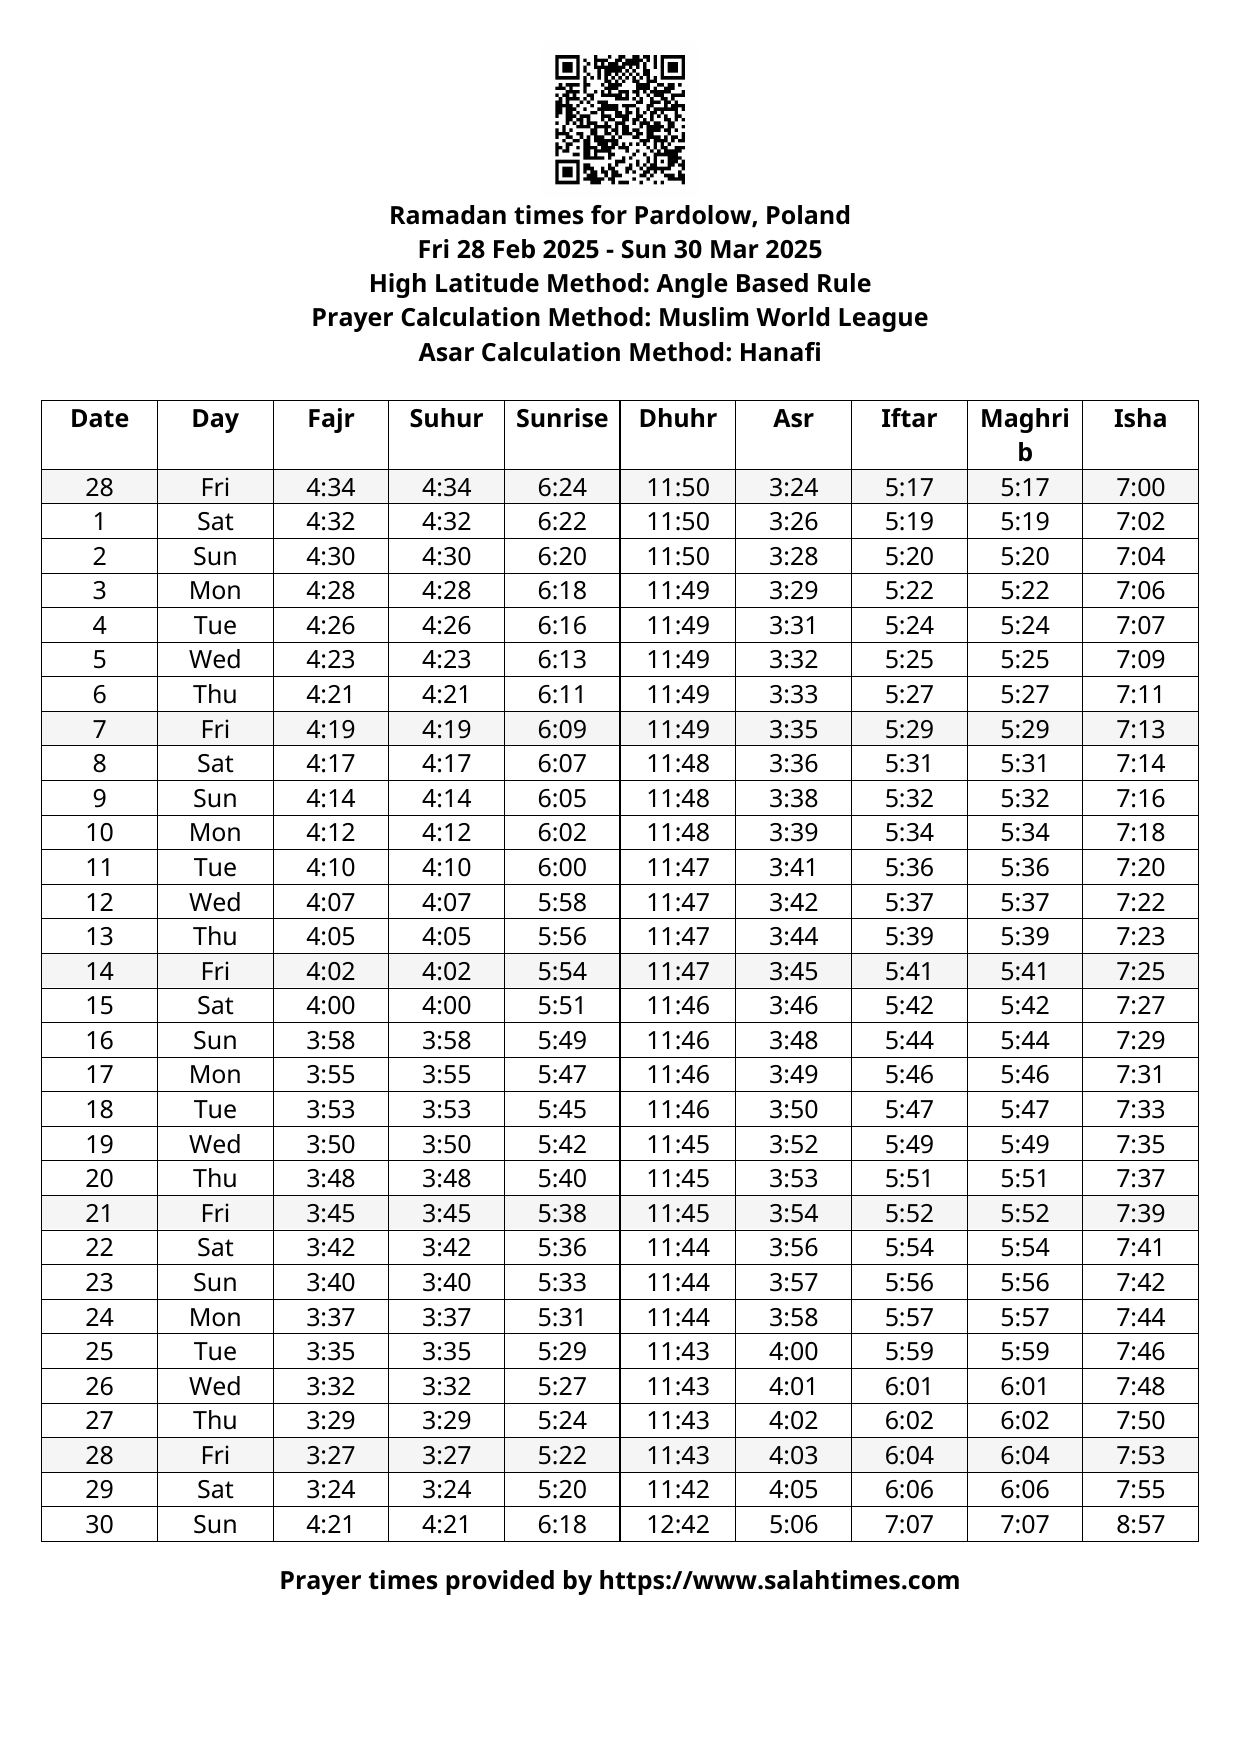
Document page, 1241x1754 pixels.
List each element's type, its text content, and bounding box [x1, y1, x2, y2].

table_cell Sat [158, 1473, 273, 1506]
table_cell 3:27 [274, 1438, 388, 1472]
table_cell 5:25 [852, 643, 967, 676]
table_cell 5:54 [852, 1231, 967, 1264]
table_cell 11:45 [621, 1127, 735, 1160]
table_cell 11:43 [621, 1438, 735, 1472]
table_cell 7:29 [1083, 1023, 1198, 1057]
table_cell 3:58 [274, 1023, 388, 1057]
table_cell 5:36 [852, 850, 967, 884]
table_cell 6:06 [852, 1473, 967, 1506]
table_cell 5:57 [968, 1300, 1082, 1333]
table_cell Sun [158, 1507, 273, 1541]
table_cell 6:01 [968, 1369, 1082, 1402]
table_cell 5:19 [852, 504, 967, 538]
table_cell 11:47 [621, 954, 735, 987]
table_cell 4:00 [389, 989, 504, 1022]
table_cell 4:30 [389, 539, 504, 572]
table_cell 6:24 [505, 470, 619, 503]
table_cell 7:39 [1083, 1196, 1198, 1229]
table_cell 3:54 [736, 1196, 851, 1229]
table_cell 6 [42, 677, 157, 711]
table_cell 5:42 [852, 989, 967, 1022]
table_cell 11:43 [621, 1369, 735, 1402]
table_cell Sun [158, 539, 273, 572]
table_cell 3:27 [389, 1438, 504, 1472]
table_cell 4:03 [736, 1438, 851, 1472]
table_cell 5:57 [852, 1300, 967, 1333]
table_cell 11:42 [621, 1473, 735, 1506]
table_cell 6:01 [852, 1369, 967, 1402]
table_cell 6:05 [505, 781, 619, 814]
table_cell 5:59 [852, 1334, 967, 1368]
table_cell 6:07 [505, 746, 619, 780]
table_cell 6:13 [505, 643, 619, 676]
table_cell 5:36 [505, 1231, 619, 1264]
table_cell 5:46 [852, 1058, 967, 1091]
table_cell 11:49 [621, 643, 735, 676]
table_cell 7:41 [1083, 1231, 1198, 1264]
table_cell 11:49 [621, 608, 735, 642]
table_cell 7:55 [1083, 1473, 1198, 1506]
table_cell 3:56 [736, 1231, 851, 1264]
table_cell 3:48 [274, 1161, 388, 1195]
table_header Suhur [389, 401, 504, 469]
table_cell Sat [158, 989, 273, 1022]
table_cell 4:23 [389, 643, 504, 676]
table_cell 3:24 [389, 1473, 504, 1506]
table_header Maghrib [968, 401, 1082, 469]
table_cell 5:32 [852, 781, 967, 814]
table_cell 11:47 [621, 850, 735, 884]
table_cell 5:17 [968, 470, 1082, 503]
table_cell 29 [42, 1473, 157, 1506]
table_cell Wed [158, 1127, 273, 1160]
text Prayer Calculation Method: Muslim World League [42, 300, 1198, 334]
table_cell Tue [158, 850, 273, 884]
table_cell 7:46 [1083, 1334, 1198, 1368]
table_cell 4:19 [274, 712, 388, 745]
table_cell 5:27 [852, 677, 967, 711]
table_cell 5:44 [852, 1023, 967, 1057]
table_cell 7:25 [1083, 954, 1198, 987]
table_cell 4:02 [736, 1404, 851, 1437]
table_cell 24 [42, 1300, 157, 1333]
table_cell 4:21 [389, 677, 504, 711]
table_cell 5:34 [852, 816, 967, 849]
table_cell 3:35 [389, 1334, 504, 1368]
table_cell 11:45 [621, 1161, 735, 1195]
table_cell 4:12 [274, 816, 388, 849]
table_cell 4:02 [389, 954, 504, 987]
table_cell 5:56 [968, 1265, 1082, 1299]
table_cell 3:41 [736, 850, 851, 884]
table_cell 3:50 [274, 1127, 388, 1160]
picture [542, 41, 699, 198]
table_cell 3:31 [736, 608, 851, 642]
text Fri 28 Feb 2025 - Sun 30 Mar 2025 [42, 232, 1198, 266]
table_cell 3 [42, 574, 157, 607]
table_cell 11:47 [621, 919, 735, 953]
table_header Asr [736, 401, 851, 469]
table_cell 11:46 [621, 1058, 735, 1091]
table_cell Thu [158, 677, 273, 711]
table_cell 7:11 [1083, 677, 1198, 711]
table_cell 3:55 [389, 1058, 504, 1091]
table_cell Fri [158, 1196, 273, 1229]
table_cell 5:29 [852, 712, 967, 745]
table_cell 5:20 [852, 539, 967, 572]
table_cell 11:50 [621, 504, 735, 538]
table_cell 5:31 [505, 1300, 619, 1333]
text Prayer times provided by https://www.salahtimes.com [42, 1563, 1198, 1597]
table_cell 7:22 [1083, 885, 1198, 918]
table_cell 4:14 [389, 781, 504, 814]
table_cell 5:17 [852, 470, 967, 503]
table_cell 16 [42, 1023, 157, 1057]
table_header Date [42, 401, 157, 469]
table_cell 6:18 [505, 574, 619, 607]
table_cell 8:57 [1083, 1507, 1198, 1541]
table_cell 5:24 [852, 608, 967, 642]
table_cell 5:45 [505, 1092, 619, 1126]
table_cell 19 [42, 1127, 157, 1160]
table_cell 6:02 [852, 1404, 967, 1437]
table_cell 3:37 [274, 1300, 388, 1333]
table_cell 12 [42, 885, 157, 918]
table_cell 11:46 [621, 1023, 735, 1057]
table_cell 23 [42, 1265, 157, 1299]
table_cell 7:04 [1083, 539, 1198, 572]
table_cell 5:33 [505, 1265, 619, 1299]
table_cell Sat [158, 746, 273, 780]
table_cell 11:48 [621, 781, 735, 814]
table_cell 7:53 [1083, 1438, 1198, 1472]
table_cell 3:36 [736, 746, 851, 780]
table_cell 5:42 [505, 1127, 619, 1160]
table_cell 3:28 [736, 539, 851, 572]
table_cell 5:06 [736, 1507, 851, 1541]
table_cell 12:42 [621, 1507, 735, 1541]
table_cell 3:52 [736, 1127, 851, 1160]
table_cell 11:46 [621, 989, 735, 1022]
table_cell 5:31 [968, 746, 1082, 780]
table_cell 3:37 [389, 1300, 504, 1333]
table_cell 26 [42, 1369, 157, 1402]
table_cell 5:52 [968, 1196, 1082, 1229]
table_cell 5:42 [968, 989, 1082, 1022]
table_cell Thu [158, 1404, 273, 1437]
table_cell 4:00 [736, 1334, 851, 1368]
table_cell 5:56 [852, 1265, 967, 1299]
table_cell Wed [158, 885, 273, 918]
table_cell 5:36 [968, 850, 1082, 884]
text High Latitude Method: Angle Based Rule [42, 266, 1198, 300]
table_cell 5:19 [968, 504, 1082, 538]
table_cell 6:02 [968, 1404, 1082, 1437]
table_cell 6:11 [505, 677, 619, 711]
table_cell 4:17 [274, 746, 388, 780]
table_cell 27 [42, 1404, 157, 1437]
table_cell 7:27 [1083, 989, 1198, 1022]
table_cell Sat [158, 1231, 273, 1264]
table_cell 5:25 [968, 643, 1082, 676]
table_cell Mon [158, 1300, 273, 1333]
table_cell 3:53 [274, 1092, 388, 1126]
table_cell 4:05 [736, 1473, 851, 1506]
table_cell 4:19 [389, 712, 504, 745]
table_cell 28 [42, 470, 157, 503]
table_cell 6:04 [968, 1438, 1082, 1472]
table_header Dhuhr [621, 401, 735, 469]
table_cell 21 [42, 1196, 157, 1229]
table_cell 3:57 [736, 1265, 851, 1299]
table_cell 5:49 [505, 1023, 619, 1057]
table_cell 4:23 [274, 643, 388, 676]
table_cell Fri [158, 954, 273, 987]
table_cell 7:44 [1083, 1300, 1198, 1333]
table_cell 4:26 [274, 608, 388, 642]
table_cell 4:00 [274, 989, 388, 1022]
table_cell 3:46 [736, 989, 851, 1022]
table_cell 5:51 [852, 1161, 967, 1195]
table_cell 2 [42, 539, 157, 572]
table_cell 4:12 [389, 816, 504, 849]
table_cell 1 [42, 504, 157, 538]
table_cell 5:24 [505, 1404, 619, 1437]
table_header Sunrise [505, 401, 619, 469]
table_cell 4:21 [389, 1507, 504, 1541]
table_cell 4:02 [274, 954, 388, 987]
table_cell 7 [42, 712, 157, 745]
table_cell 6:22 [505, 504, 619, 538]
table_cell 11:48 [621, 746, 735, 780]
table_cell Tue [158, 1334, 273, 1368]
table_cell 13 [42, 919, 157, 953]
table_cell 3:35 [274, 1334, 388, 1368]
table_cell 11:44 [621, 1231, 735, 1264]
table_cell 7:20 [1083, 850, 1198, 884]
table_cell 5:54 [968, 1231, 1082, 1264]
table_cell 7:48 [1083, 1369, 1198, 1402]
table_cell 5:22 [852, 574, 967, 607]
table_cell 11:47 [621, 885, 735, 918]
table_cell 6:18 [505, 1507, 619, 1541]
table_cell 4:21 [274, 1507, 388, 1541]
table_cell 3:44 [736, 919, 851, 953]
table_cell 4:32 [274, 504, 388, 538]
table_cell 3:48 [389, 1161, 504, 1195]
table_cell 3:42 [274, 1231, 388, 1264]
table_cell Sun [158, 1023, 273, 1057]
table_cell 3:53 [736, 1161, 851, 1195]
table_cell 4:34 [274, 470, 388, 503]
table_cell 5:51 [505, 989, 619, 1022]
table_cell Tue [158, 1092, 273, 1126]
table_cell 4:10 [274, 850, 388, 884]
table_cell 3:45 [274, 1196, 388, 1229]
table_cell 11:49 [621, 712, 735, 745]
table_cell 5:47 [968, 1092, 1082, 1126]
table_cell 5:34 [968, 816, 1082, 849]
table_cell Mon [158, 574, 273, 607]
table_cell 5:27 [505, 1369, 619, 1402]
table_cell 20 [42, 1161, 157, 1195]
table_cell 6:06 [968, 1473, 1082, 1506]
table_cell 11:48 [621, 816, 735, 849]
table_cell 7:18 [1083, 816, 1198, 849]
table_cell 3:26 [736, 504, 851, 538]
table_cell 10 [42, 816, 157, 849]
table_cell 4:34 [389, 470, 504, 503]
table_cell 11:44 [621, 1265, 735, 1299]
table_cell 3:48 [736, 1023, 851, 1057]
table_cell 3:45 [736, 954, 851, 987]
table_cell 3:33 [736, 677, 851, 711]
table_cell 5:46 [968, 1058, 1082, 1091]
text Asar Calculation Method: Hanafi [42, 334, 1198, 368]
table_cell 28 [42, 1438, 157, 1472]
table_cell 3:49 [736, 1058, 851, 1091]
table_cell 5:54 [505, 954, 619, 987]
table_cell 5:38 [505, 1196, 619, 1229]
table_cell 7:09 [1083, 643, 1198, 676]
table_cell Sun [158, 781, 273, 814]
table_header Fajr [274, 401, 388, 469]
table_cell 4:32 [389, 504, 504, 538]
table_cell 7:14 [1083, 746, 1198, 780]
table_cell 5:27 [968, 677, 1082, 711]
table_cell 11:43 [621, 1404, 735, 1437]
table_cell 14 [42, 954, 157, 987]
table_cell 18 [42, 1092, 157, 1126]
table_cell 7:33 [1083, 1092, 1198, 1126]
table_cell 5:41 [852, 954, 967, 987]
table_cell 5:44 [968, 1023, 1082, 1057]
table_cell 7:31 [1083, 1058, 1198, 1091]
table_cell 5:39 [852, 919, 967, 953]
table_cell 3:32 [736, 643, 851, 676]
table_cell Wed [158, 1369, 273, 1402]
table_cell 22 [42, 1231, 157, 1264]
table_cell Wed [158, 643, 273, 676]
table_cell 7:07 [1083, 608, 1198, 642]
table_cell 7:02 [1083, 504, 1198, 538]
table_cell 7:00 [1083, 470, 1198, 503]
table_cell 4:26 [389, 608, 504, 642]
table_cell 4:14 [274, 781, 388, 814]
table_header Isha [1083, 401, 1198, 469]
table_cell 7:13 [1083, 712, 1198, 745]
table_cell 8 [42, 746, 157, 780]
table_cell 3:32 [389, 1369, 504, 1402]
table_cell 11:49 [621, 574, 735, 607]
table_cell Fri [158, 470, 273, 503]
table_cell 4:01 [736, 1369, 851, 1402]
table_header Day [158, 401, 273, 469]
table_cell 5:47 [852, 1092, 967, 1126]
table_cell 9 [42, 781, 157, 814]
table_cell 3:53 [389, 1092, 504, 1126]
table_cell 4 [42, 608, 157, 642]
table_cell 3:42 [736, 885, 851, 918]
table_cell 3:32 [274, 1369, 388, 1402]
table_cell 7:35 [1083, 1127, 1198, 1160]
table_cell 5:40 [505, 1161, 619, 1195]
table_cell 4:28 [389, 574, 504, 607]
table_cell 5:32 [968, 781, 1082, 814]
table_cell Thu [158, 1161, 273, 1195]
table_cell 4:30 [274, 539, 388, 572]
table_cell Mon [158, 816, 273, 849]
table_cell 5:37 [852, 885, 967, 918]
table_cell 7:06 [1083, 574, 1198, 607]
table_cell 30 [42, 1507, 157, 1541]
table_cell 7:23 [1083, 919, 1198, 953]
table_cell 11:45 [621, 1196, 735, 1229]
table_cell 5:37 [968, 885, 1082, 918]
table_cell 5:41 [968, 954, 1082, 987]
table_cell 3:45 [389, 1196, 504, 1229]
table_cell 5:49 [968, 1127, 1082, 1160]
table_cell 6:04 [852, 1438, 967, 1472]
table_cell Sat [158, 504, 273, 538]
table_cell 5:47 [505, 1058, 619, 1091]
table_cell 5:29 [968, 712, 1082, 745]
table_cell 7:42 [1083, 1265, 1198, 1299]
table_cell 5:56 [505, 919, 619, 953]
table_cell 15 [42, 989, 157, 1022]
table_cell 4:07 [389, 885, 504, 918]
table_cell 3:39 [736, 816, 851, 849]
table_cell 5:39 [968, 919, 1082, 953]
table_cell Thu [158, 919, 273, 953]
table_cell Fri [158, 1438, 273, 1472]
table_cell 3:58 [389, 1023, 504, 1057]
table_cell 5:49 [852, 1127, 967, 1160]
table_cell 11:49 [621, 677, 735, 711]
table_cell 3:42 [389, 1231, 504, 1264]
table_header Iftar [852, 401, 967, 469]
table_cell 7:07 [968, 1507, 1082, 1541]
table_cell 3:58 [736, 1300, 851, 1333]
table_cell 7:37 [1083, 1161, 1198, 1195]
table_cell 6:09 [505, 712, 619, 745]
table_cell 5:52 [852, 1196, 967, 1229]
table_cell 3:55 [274, 1058, 388, 1091]
table_cell 3:40 [274, 1265, 388, 1299]
table_cell 5:20 [505, 1473, 619, 1506]
table_cell 4:05 [389, 919, 504, 953]
table_cell 6:16 [505, 608, 619, 642]
table_cell 4:21 [274, 677, 388, 711]
table_cell 5:22 [505, 1438, 619, 1472]
table_cell Fri [158, 712, 273, 745]
table_cell 7:50 [1083, 1404, 1198, 1437]
table_cell 3:24 [274, 1473, 388, 1506]
table_cell 25 [42, 1334, 157, 1368]
table_cell 5:59 [968, 1334, 1082, 1368]
table_cell 3:38 [736, 781, 851, 814]
table_cell 6:00 [505, 850, 619, 884]
table_cell 5:24 [968, 608, 1082, 642]
table_cell 3:35 [736, 712, 851, 745]
table_cell Sun [158, 1265, 273, 1299]
text Ramadan times for Pardolow, Poland [42, 198, 1198, 232]
table_cell 4:28 [274, 574, 388, 607]
table_cell 11:46 [621, 1092, 735, 1126]
table_cell 3:50 [389, 1127, 504, 1160]
table_cell 5:22 [968, 574, 1082, 607]
table_cell 5:31 [852, 746, 967, 780]
table_cell 3:24 [736, 470, 851, 503]
table_cell 5:58 [505, 885, 619, 918]
table_cell 3:29 [274, 1404, 388, 1437]
table_cell Mon [158, 1058, 273, 1091]
table_cell 3:29 [389, 1404, 504, 1437]
table_cell 11:43 [621, 1334, 735, 1368]
table_cell 4:10 [389, 850, 504, 884]
table_cell 4:05 [274, 919, 388, 953]
table_cell 7:16 [1083, 781, 1198, 814]
table_cell Tue [158, 608, 273, 642]
table_cell 17 [42, 1058, 157, 1091]
table_cell 11:50 [621, 470, 735, 503]
table_cell 5 [42, 643, 157, 676]
table_cell 5:29 [505, 1334, 619, 1368]
table_cell 6:02 [505, 816, 619, 849]
table_cell 3:40 [389, 1265, 504, 1299]
table_cell 4:07 [274, 885, 388, 918]
table_cell 5:20 [968, 539, 1082, 572]
table_cell 3:50 [736, 1092, 851, 1126]
table_cell 11:44 [621, 1300, 735, 1333]
table_cell 7:07 [852, 1507, 967, 1541]
table_cell 6:20 [505, 539, 619, 572]
table_cell 11:50 [621, 539, 735, 572]
table_cell 11 [42, 850, 157, 884]
table_cell 5:51 [968, 1161, 1082, 1195]
table_cell 4:17 [389, 746, 504, 780]
table_cell 3:29 [736, 574, 851, 607]
